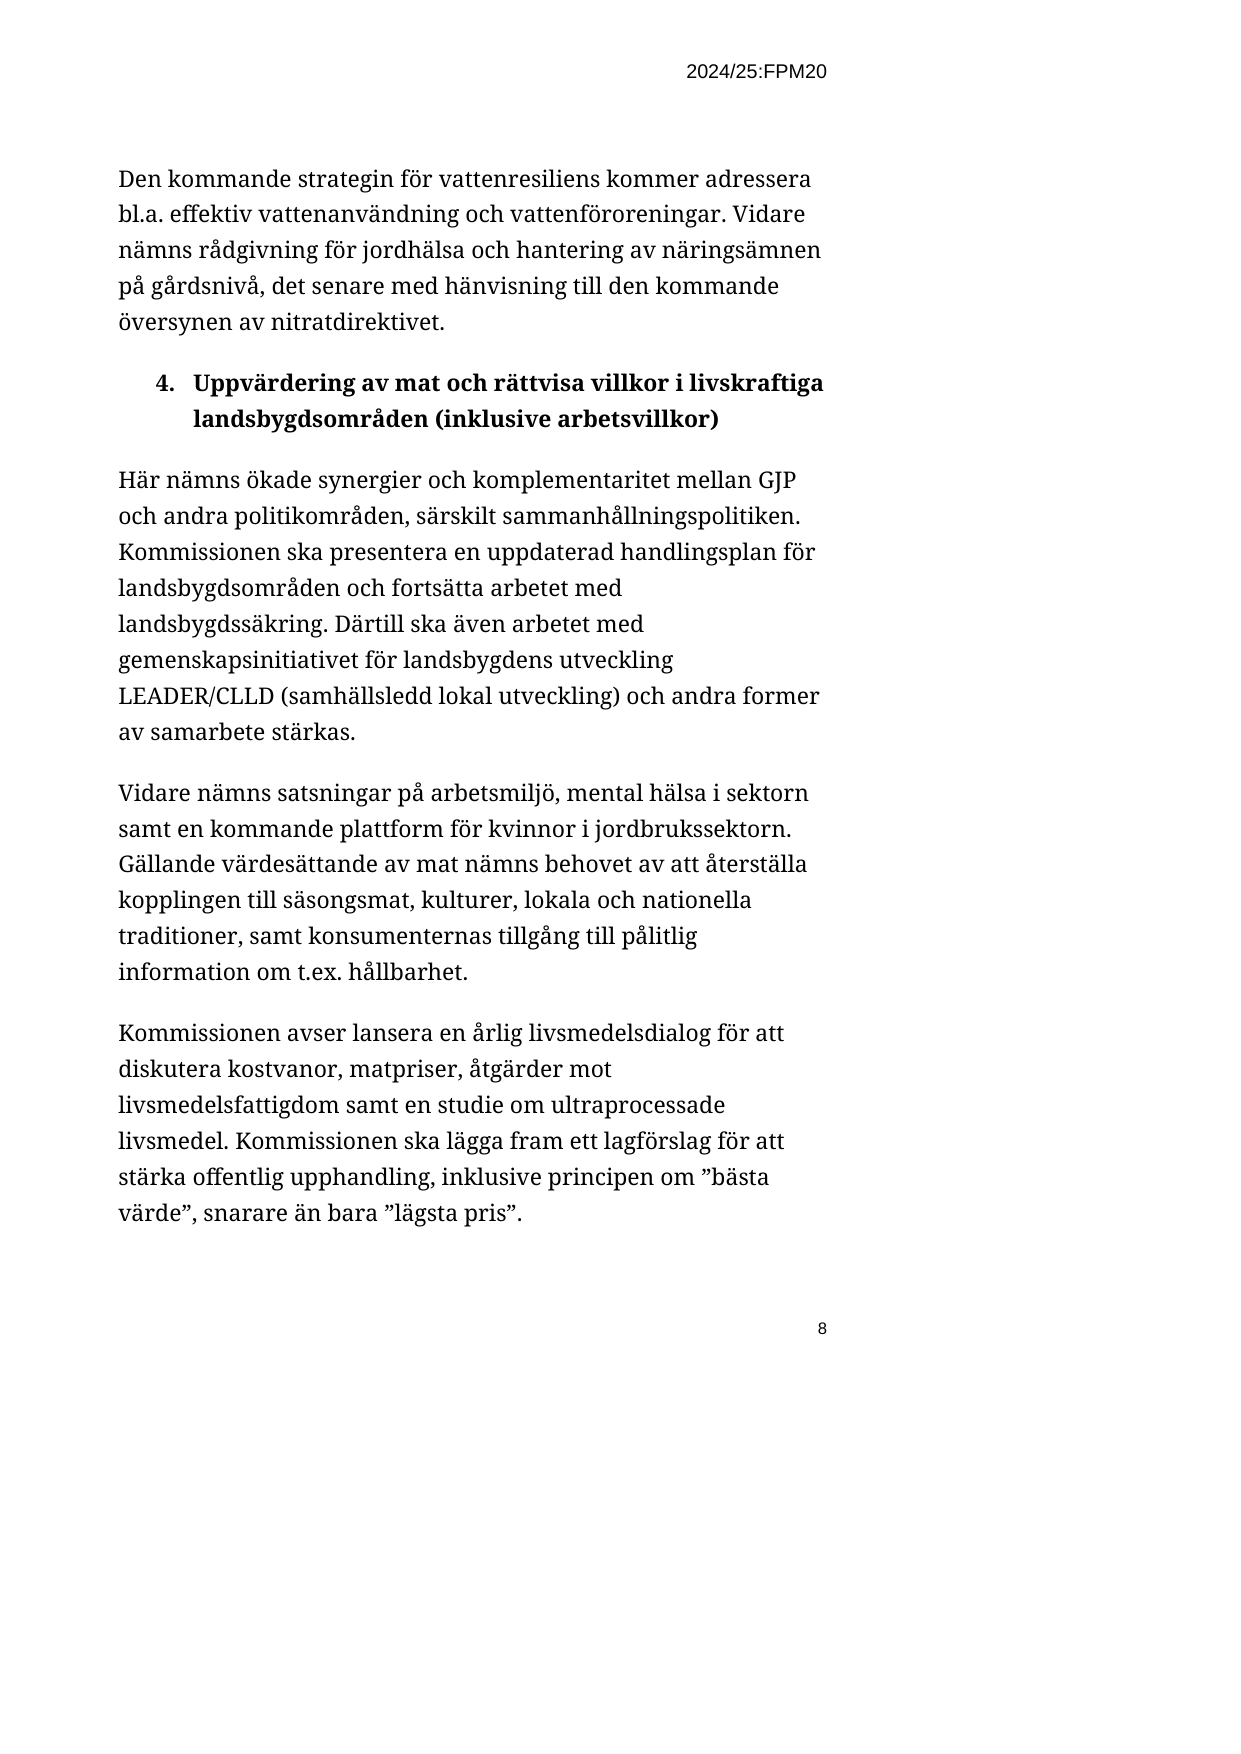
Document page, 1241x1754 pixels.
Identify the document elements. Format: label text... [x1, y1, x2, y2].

list Uppvärdering av mat och rättvisa villkor i livskraftiga landsbygdsområden (inklusive arbetsvillkor) [156, 367, 827, 434]
text Kommissionen avser lansera en årlig livsmedelsdialog för att diskutera kostvanor, matpriser, åtgärder mot livsmedelsfattigdom samt en studie om ultraprocessade livsmedel. Kommissionen ska lägga fram ett lagförslag för att stärka offentlig upphandling, inklusive principen om ”bästa värde”, snarare än bara ”lägsta pris”. [118, 1017, 827, 1228]
text Den kommande strategin för vattenresiliens kommer adressera bl.a. effektiv vattenanvändning och vattenföroreningar. Vidare nämns rådgivning för jordhälsa och hantering av näringsämnen på gårdsnivå, det senare med hänvisning till den kommande översynen av nitratdirektivet. [118, 162, 827, 337]
text Här nämns ökade synergier och komplementaritet mellan GJP och andra politikområden, särskilt sammanhållningspolitiken. Kommissionen ska presentera en uppdaterad handlingsplan för landsbygdsområden och fortsätta arbetet med landsbygdssäkring. Därtill ska även arbetet med gemenskapsinitiativet för landsbygdens utveckling LEADER/CLLD (samhällsledd lokal utveckling) och andra former av samarbete stärkas. [118, 464, 827, 747]
text Vidare nämns satsningar på arbetsmiljö, mental hälsa i sektorn samt en kommande plattform för kvinnor i jordbrukssektorn. Gällande värdesättande av mat nämns behovet av att återställa kopplingen till säsongsmat, kulturer, lokala och nationella traditioner, samt konsumenternas tillgång till pålitlig information om t.ex. hållbarhet. [118, 777, 827, 987]
